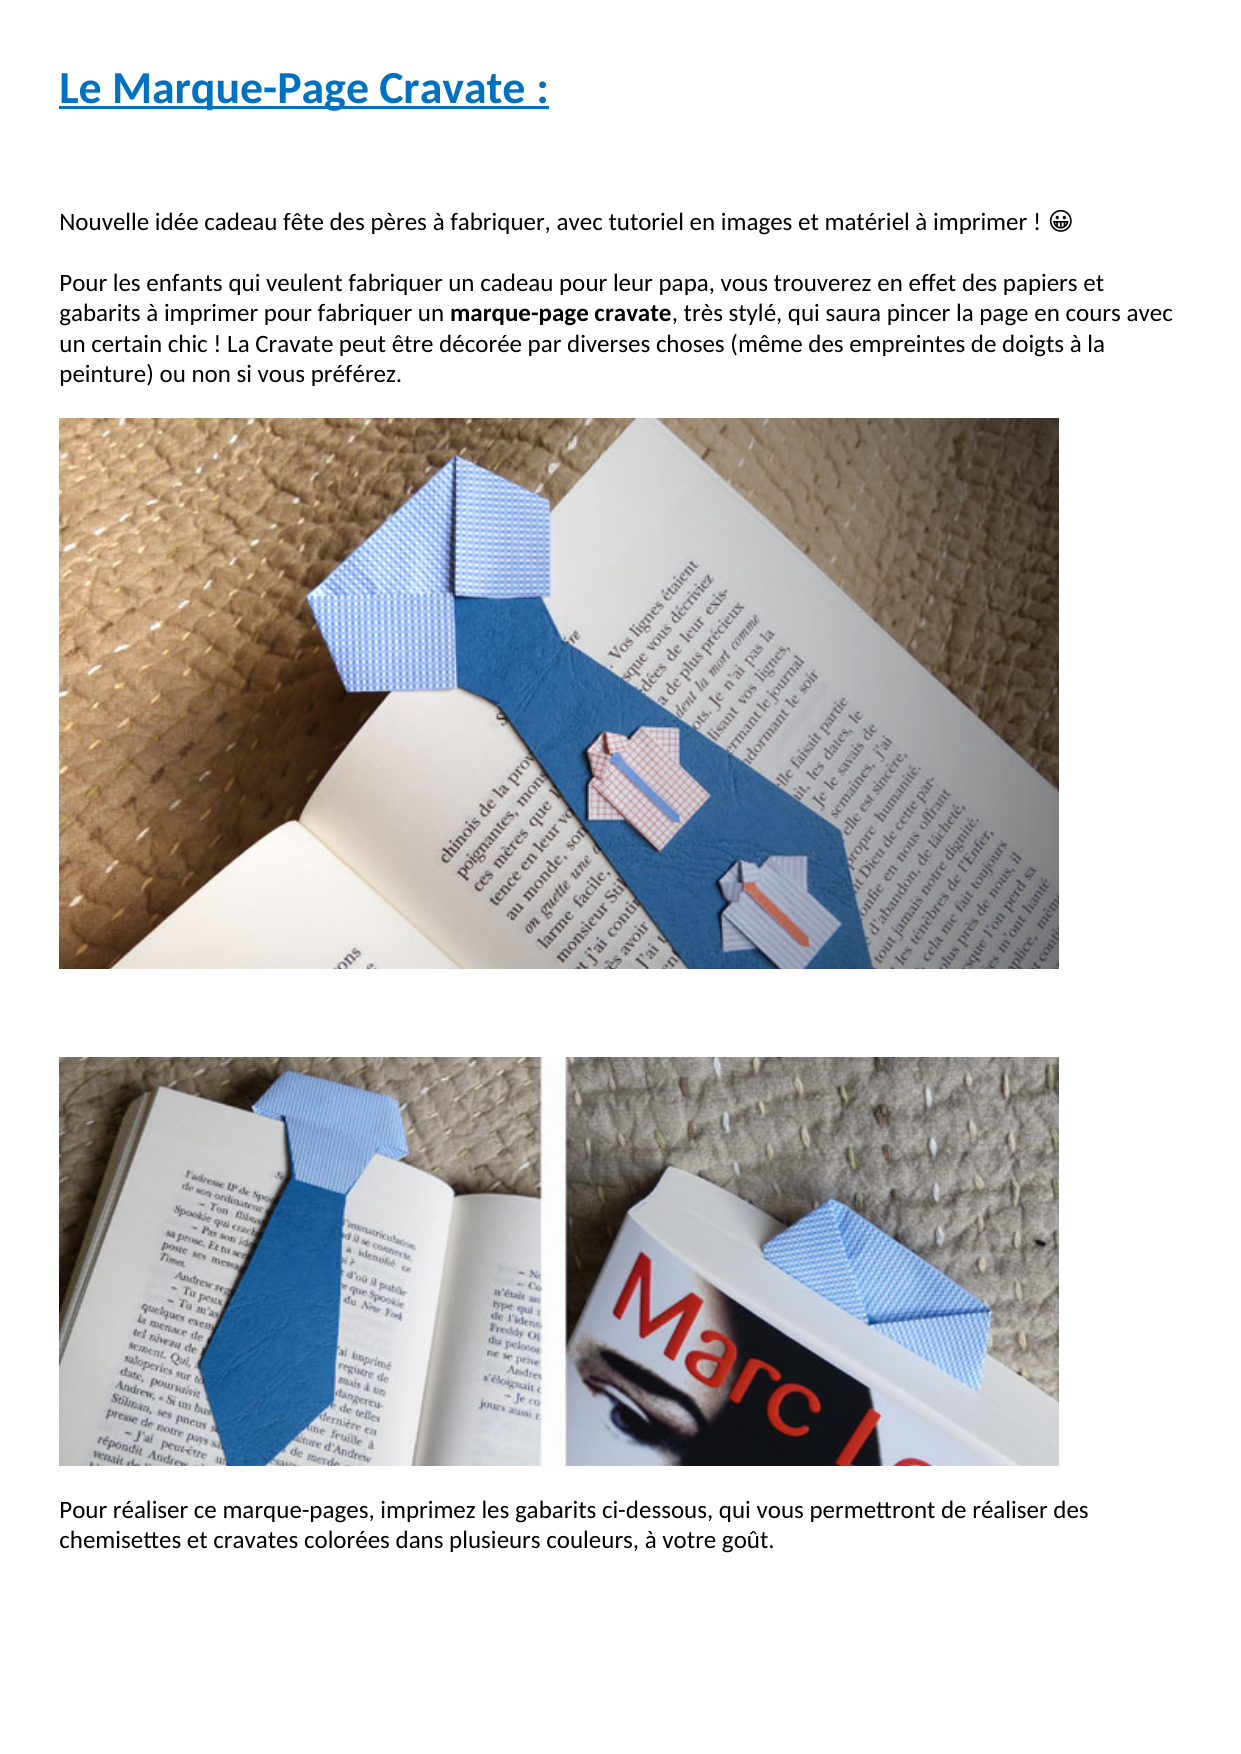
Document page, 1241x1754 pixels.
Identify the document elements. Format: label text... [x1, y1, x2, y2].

picture [59, 418, 1059, 969]
text Nouvelle idée cadeau fête des pères à fabriquer, avec tutoriel en images et matériel à imprimer ! 😀 [59, 204, 1181, 238]
text Le Marque-Page Cravate : [59, 59, 1181, 115]
text Pour réaliser ce marque-pages, imprimez les gabarits ci-dessous, qui vous permettront de réaliser des chemisettes et cravates colorées dans plusieurs couleurs, à votre goût. [59, 1494, 1181, 1555]
text Pour les enfants qui veulent fabriquer un cadeau pour leur papa, vous trouverez en effet des papiers et gabarits à imprimer pour fabriquer un marque-page cravate, très stylé, qui saura pincer la page en cours avec un certain chic ! La Cravate peut être décorée par diverses choses (même des empreintes de doigts à la peinture) ou non si vous préférez. [59, 267, 1181, 389]
picture [59, 1057, 1059, 1466]
